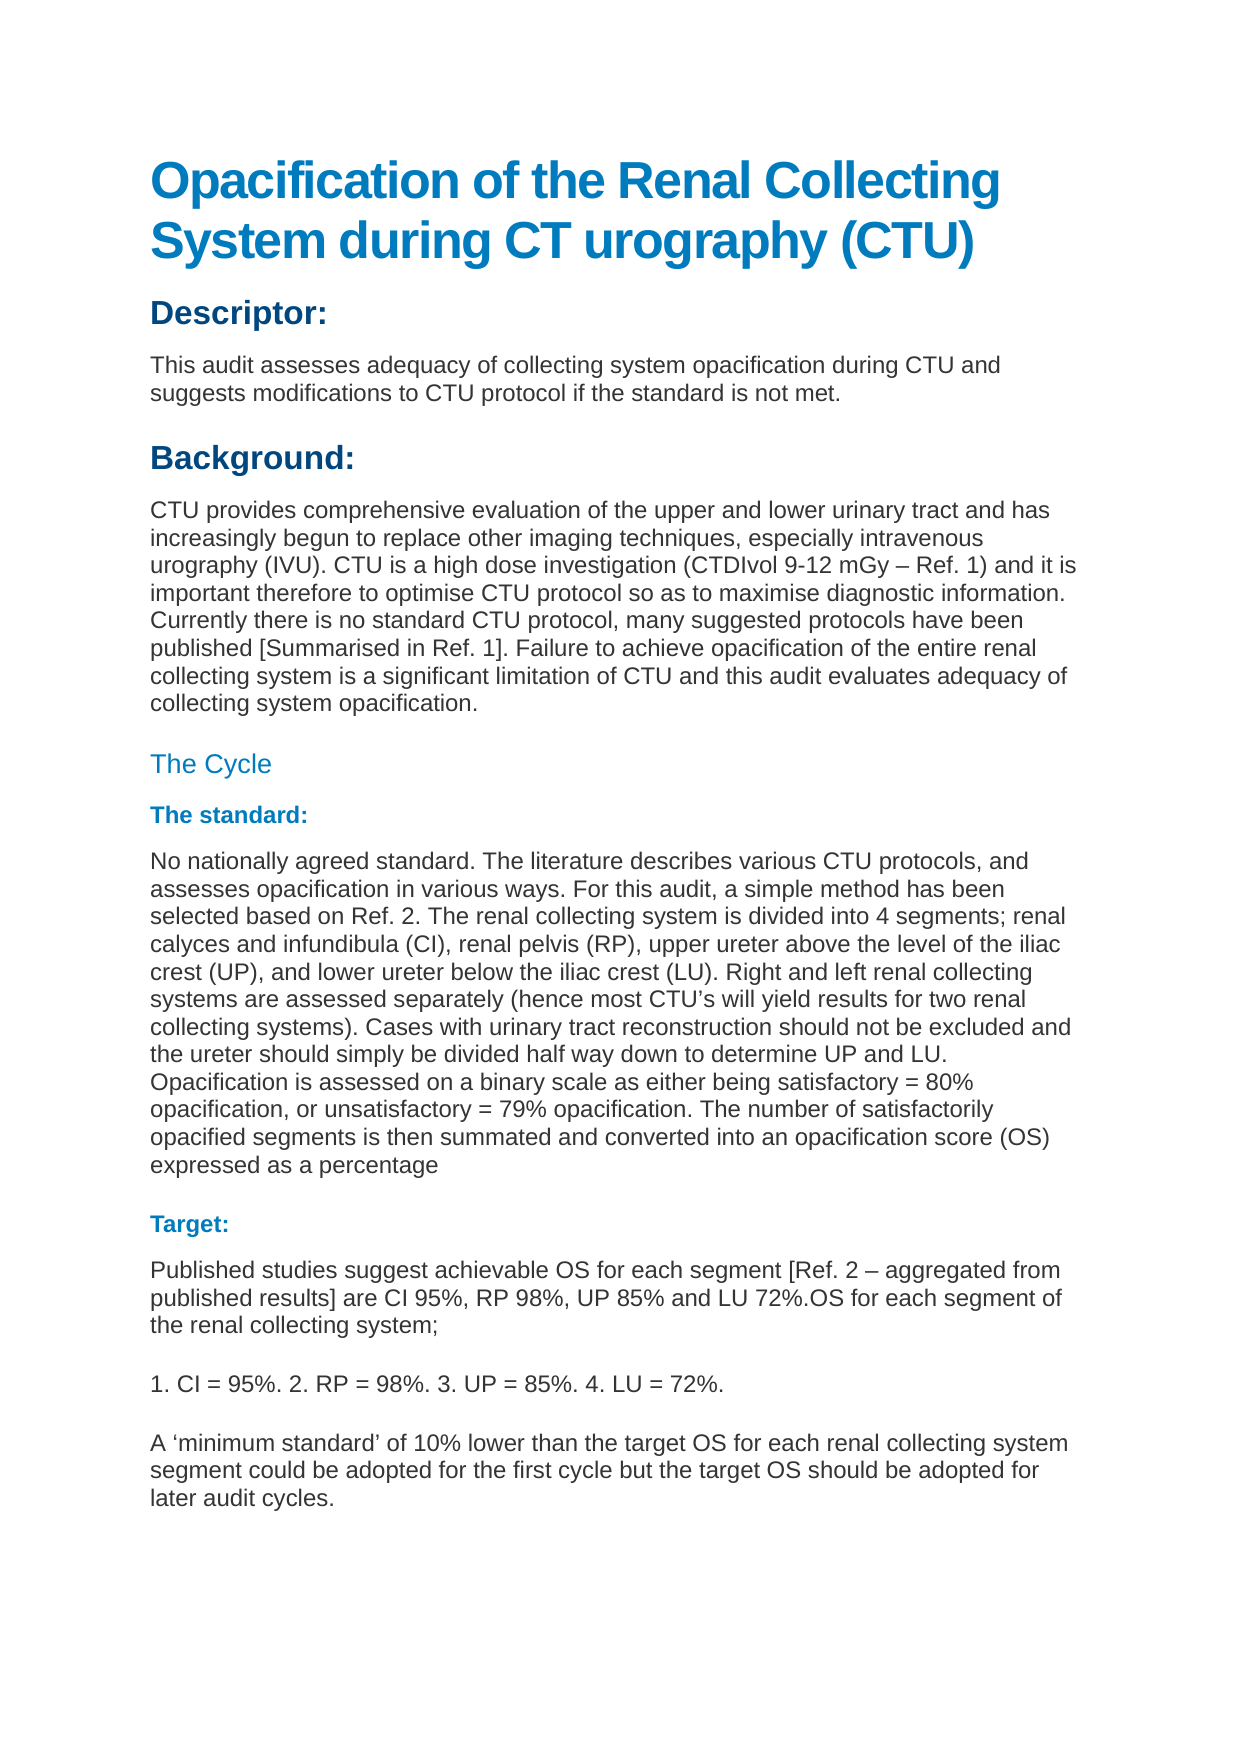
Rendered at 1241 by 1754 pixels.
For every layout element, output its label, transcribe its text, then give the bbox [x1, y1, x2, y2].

text No nationally agreed standard. The literature describes various CTU protocols, and assesses opacification in various ways. For this audit, a simple method has been selected based on Ref. 2. The renal collecting system is divided into 4 segments; renal calyces and infundibula (CI), renal pelvis (RP), upper ureter above the level of the iliac crest (UP), and lower ureter below the iliac crest (LU). Right and left renal collecting systems are assessed separately (hence most CTU’s will yield results for two renal collecting systems). Cases with urinary tract reconstruction should not be excluded and the ureter should simply be divided half way down to determine UP and LU. Opacification is assessed on a binary scale as either being satisfactory = 80% opacification, or unsatisfactory = 79% opacification. The number of satisfactorily opacified segments is then summated and converted into an opacification score (OS) expressed as a percentage [150, 847, 1090, 1178]
subtitle The Cycle [150, 748, 1090, 779]
text 1. CI = 95%. 2. RP = 98%. 3. UP = 85%. 4. LU = 72%. [150, 1370, 1090, 1398]
subtitle Opacification of the Renal Collecting System during CT urography (CTU) [150, 150, 1090, 270]
text A ‘minimum standard’ of 10% lower than the target OS for each renal collecting system segment could be adopted for the first cycle but the target OS should be adopted for later audit cycles. [150, 1429, 1090, 1512]
text CTU provides comprehensive evaluation of the upper and lower urinary tract and has increasingly begun to replace other imaging techniques, especially intravenous urography (IVU). CTU is a high dose investigation (CTDIvol 9-12 mGy – Ref. 1) and it is important therefore to optimise CTU protocol so as to maximise diagnostic information. Currently there is no standard CTU protocol, many suggested protocols have been published [Summarised in Ref. 1]. Failure to achieve opacification of the entire renal collecting system is a significant limitation of CTU and this audit evaluates adequacy of collecting system opacification. [150, 496, 1090, 717]
text Descriptor: [150, 293, 1090, 332]
text This audit assesses adequacy of collecting system opacification during CTU and suggests modifications to CTU protocol if the standard is not met. [150, 351, 1090, 407]
text Published studies suggest achievable OS for each segment [Ref. 2 – aggregated from published results] are CI 95%, RP 98%, UP 85% and LU 72%.OS for each segment of the renal collecting system; [150, 1256, 1090, 1339]
text Background: [150, 438, 1090, 476]
text The standard: [150, 801, 1090, 828]
text Target: [150, 1209, 1090, 1237]
